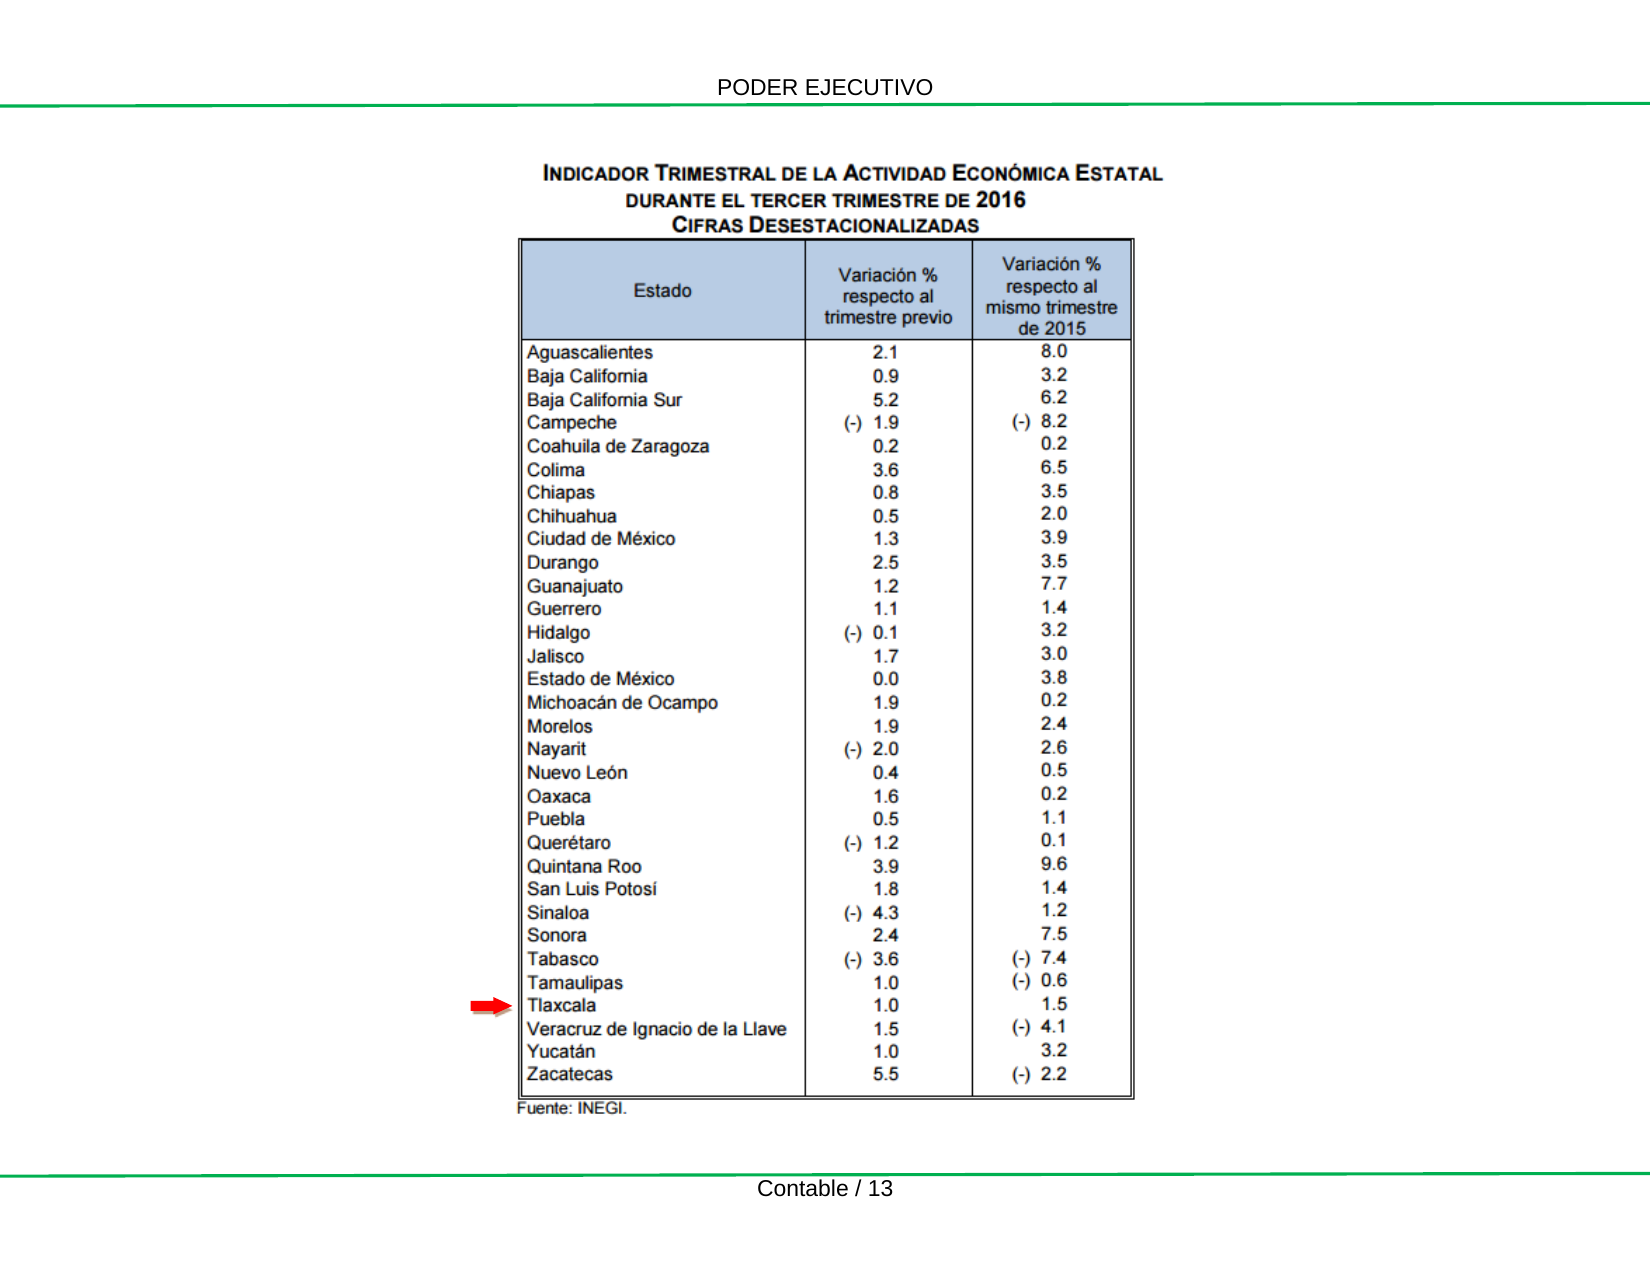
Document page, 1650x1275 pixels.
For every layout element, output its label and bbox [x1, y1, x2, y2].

picture [503, 150, 1176, 1123]
